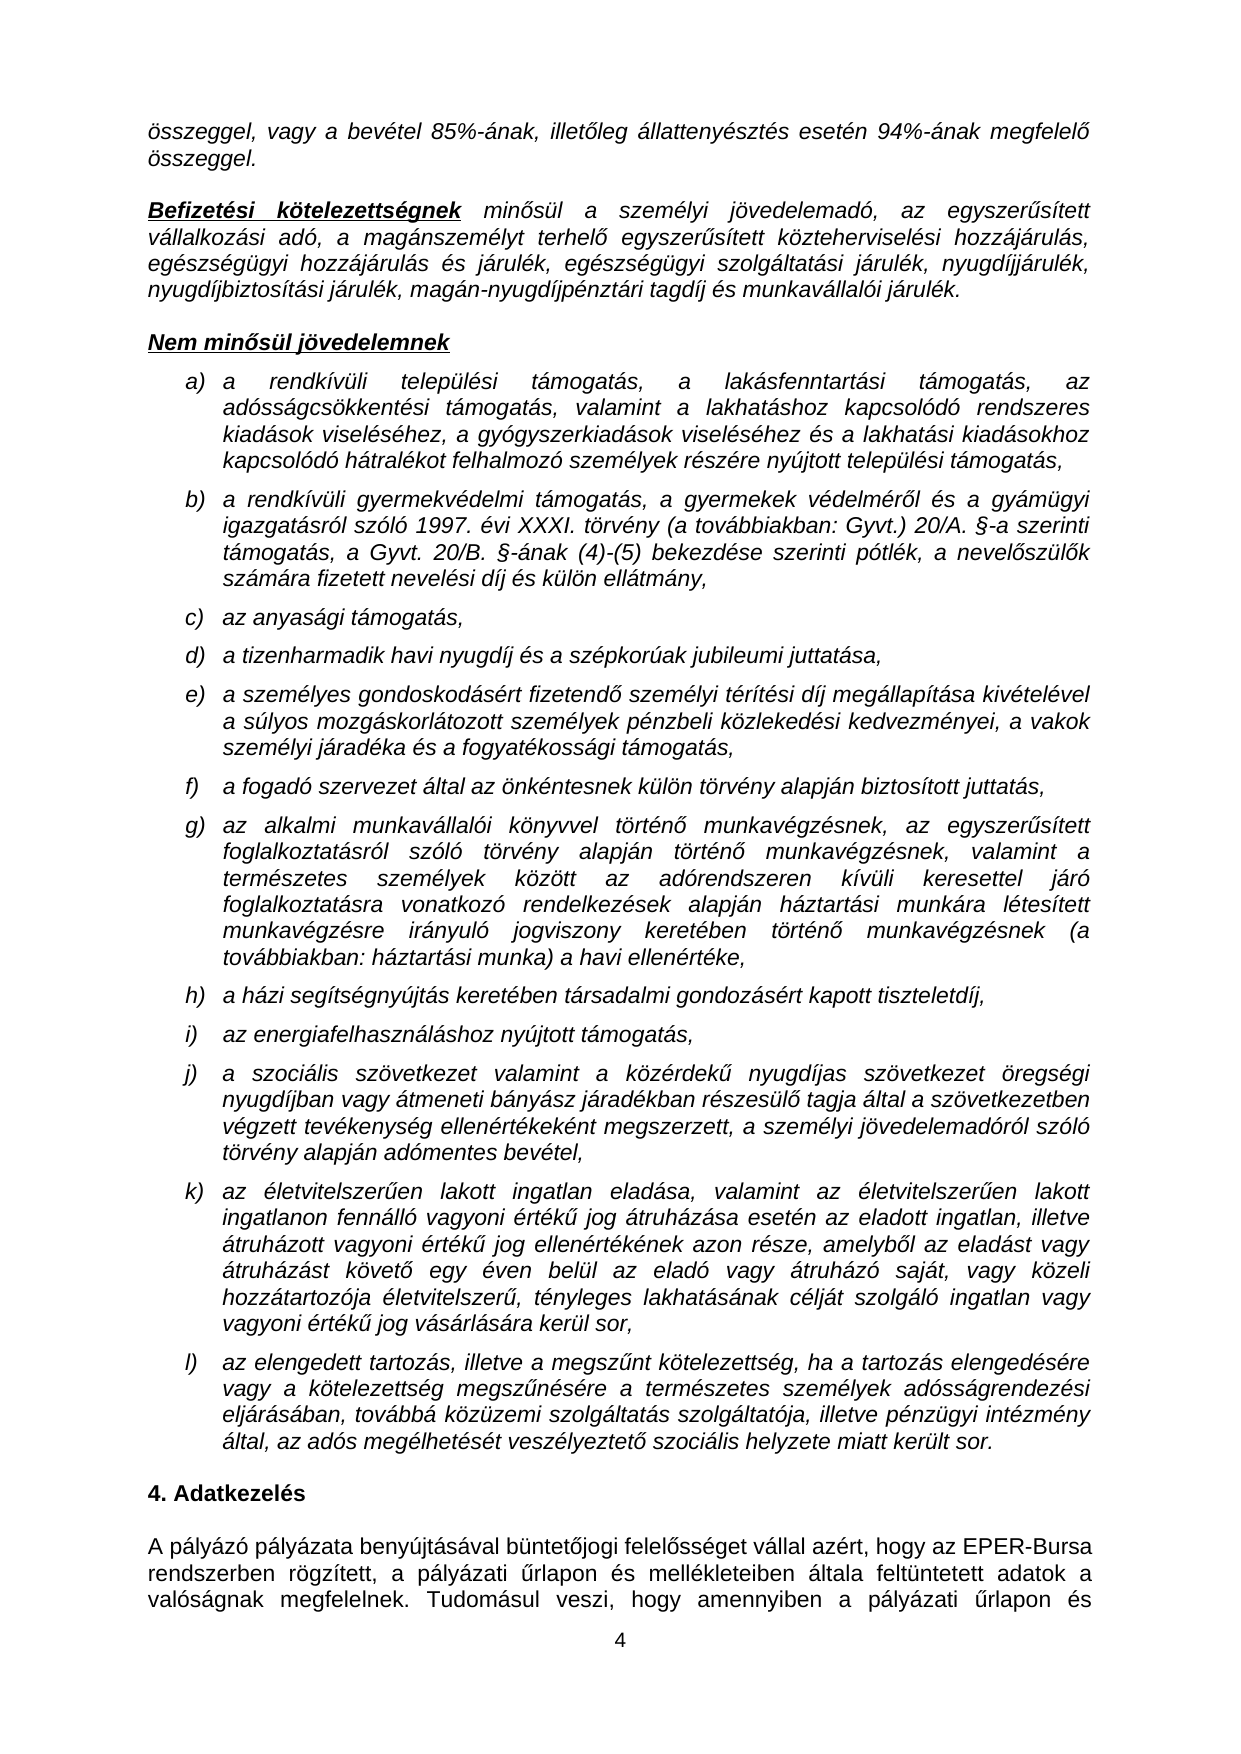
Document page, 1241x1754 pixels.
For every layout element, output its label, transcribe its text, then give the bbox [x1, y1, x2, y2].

list az anyasági támogatás, [185, 604, 1092, 630]
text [148, 118, 1092, 171]
list az energiafelhasználáshoz nyújtott támogatás, [185, 1021, 1092, 1048]
list a fogadó szervezet által az önkéntesnek külön törvény alapján biztosított juttatás, [185, 773, 1092, 799]
text Befizetési kötelezettségnek minősül a személyi jövedelemadó, az egyszerűsített vállalkozási adó, a magánszemélyt terhelő egyszerűsített közteherviselési hozzájárulás, egészségügyi hozzájárulás és járulék, egészségügyi szolgáltatási járulék, nyugdíjjárulék, nyugdíjbiztosítási járulék, magán-nyugdíjpénztári tagdíj és munkavállalói járulék. [148, 197, 1092, 303]
list az elengedett tartozás, illetve a megszűnt kötelezettség, ha a tartozás elengedésére vagy a kötelezettség megszűnésére a természetes személyek adósságrendezési eljárásában, továbbá közüzemi szolgáltatás szolgáltatója, illetve pénzügyi intézmény által, az adós megélhetését veszélyeztető szociális helyzete miatt került sor. [185, 1349, 1092, 1454]
list az alkalmi munkavállalói könyvvel történő munkavégzésnek, az egyszerűsített foglalkoztatásról szóló törvény alapján történő munkavégzésnek, valamint a természetes személyek között az adórendszeren kívüli keresettel járó foglalkoztatásra vonatkozó rendelkezések alapján háztartási munkára létesített munkavégzésre irányuló jogviszony keretében történő munkavégzésnek (a továbbiakban: háztartási munka) a havi ellenértéke, [185, 812, 1092, 970]
list a szociális szövetkezet valamint a közérdekű nyugdíjas szövetkezet öregségi nyugdíjban vagy átmeneti bányász járadékban részesülő tagja által a szövetkezetben végzett tevékenység ellenértékeként megszerzett, a személyi jövedelemadóról szóló törvény alapján adómentes bevétel, [185, 1060, 1092, 1166]
list a rendkívüli települési támogatás, a lakásfenntartási támogatás, az adósságcsökkentési támogatás, valamint a lakhatáshoz kapcsolódó rendszeres kiadások viseléséhez, a gyógyszerkiadások viseléséhez és a lakhatási kiadásokhoz kapcsolódó hátralékot felhalmozó személyek részére nyújtott települési támogatás, [185, 368, 1092, 473]
list a rendkívüli gyermekvédelmi támogatás, a gyermekek védelméről és a gyámügyi igazgatásról szóló 1997. évi XXXI. törvény (a továbbiakban: Gyvt.) 20/A. §-a szerinti támogatás, a Gyvt. 20/B. §-ának (4)-(5) bekezdése szerinti pótlék, a nevelőszülők számára fizetett nevelési díj és külön ellátmány, [185, 486, 1092, 591]
list a házi segítségnyújtás keretében társadalmi gondozásért kapott tiszteletdíj, [185, 982, 1092, 1009]
text 4. Adatkezelés [148, 1480, 1092, 1507]
text Nem minősül jövedelemnek [148, 329, 1092, 355]
list a tizenharmadik havi nyugdíj és a szépkorúak jubileumi juttatása, [185, 642, 1092, 669]
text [148, 1533, 1092, 1612]
list a személyes gondoskodásért fizetendő személyi térítési díj megállapítása kivételével a súlyos mozgáskorlátozott személyek pénzbeli közlekedési kedvezményei, a vakok személyi járadéka és a fogyatékossági támogatás, [185, 681, 1092, 760]
list az életvitelszerűen lakott ingatlan eladása, valamint az életvitelszerűen lakott ingatlanon fennálló vagyoni értékű jog átruházása esetén az eladott ingatlan, illetve átruházott vagyoni értékű jog ellenértékének azon része, amelyből az eladást vagy átruházást követő egy éven belül az eladó vagy átruházó saját, vagy közeli hozzátartozója életvitelszerű, tényleges lakhatásának célját szolgáló ingatlan vagy vagyoni értékű jog vásárlására kerül sor, [185, 1178, 1092, 1336]
